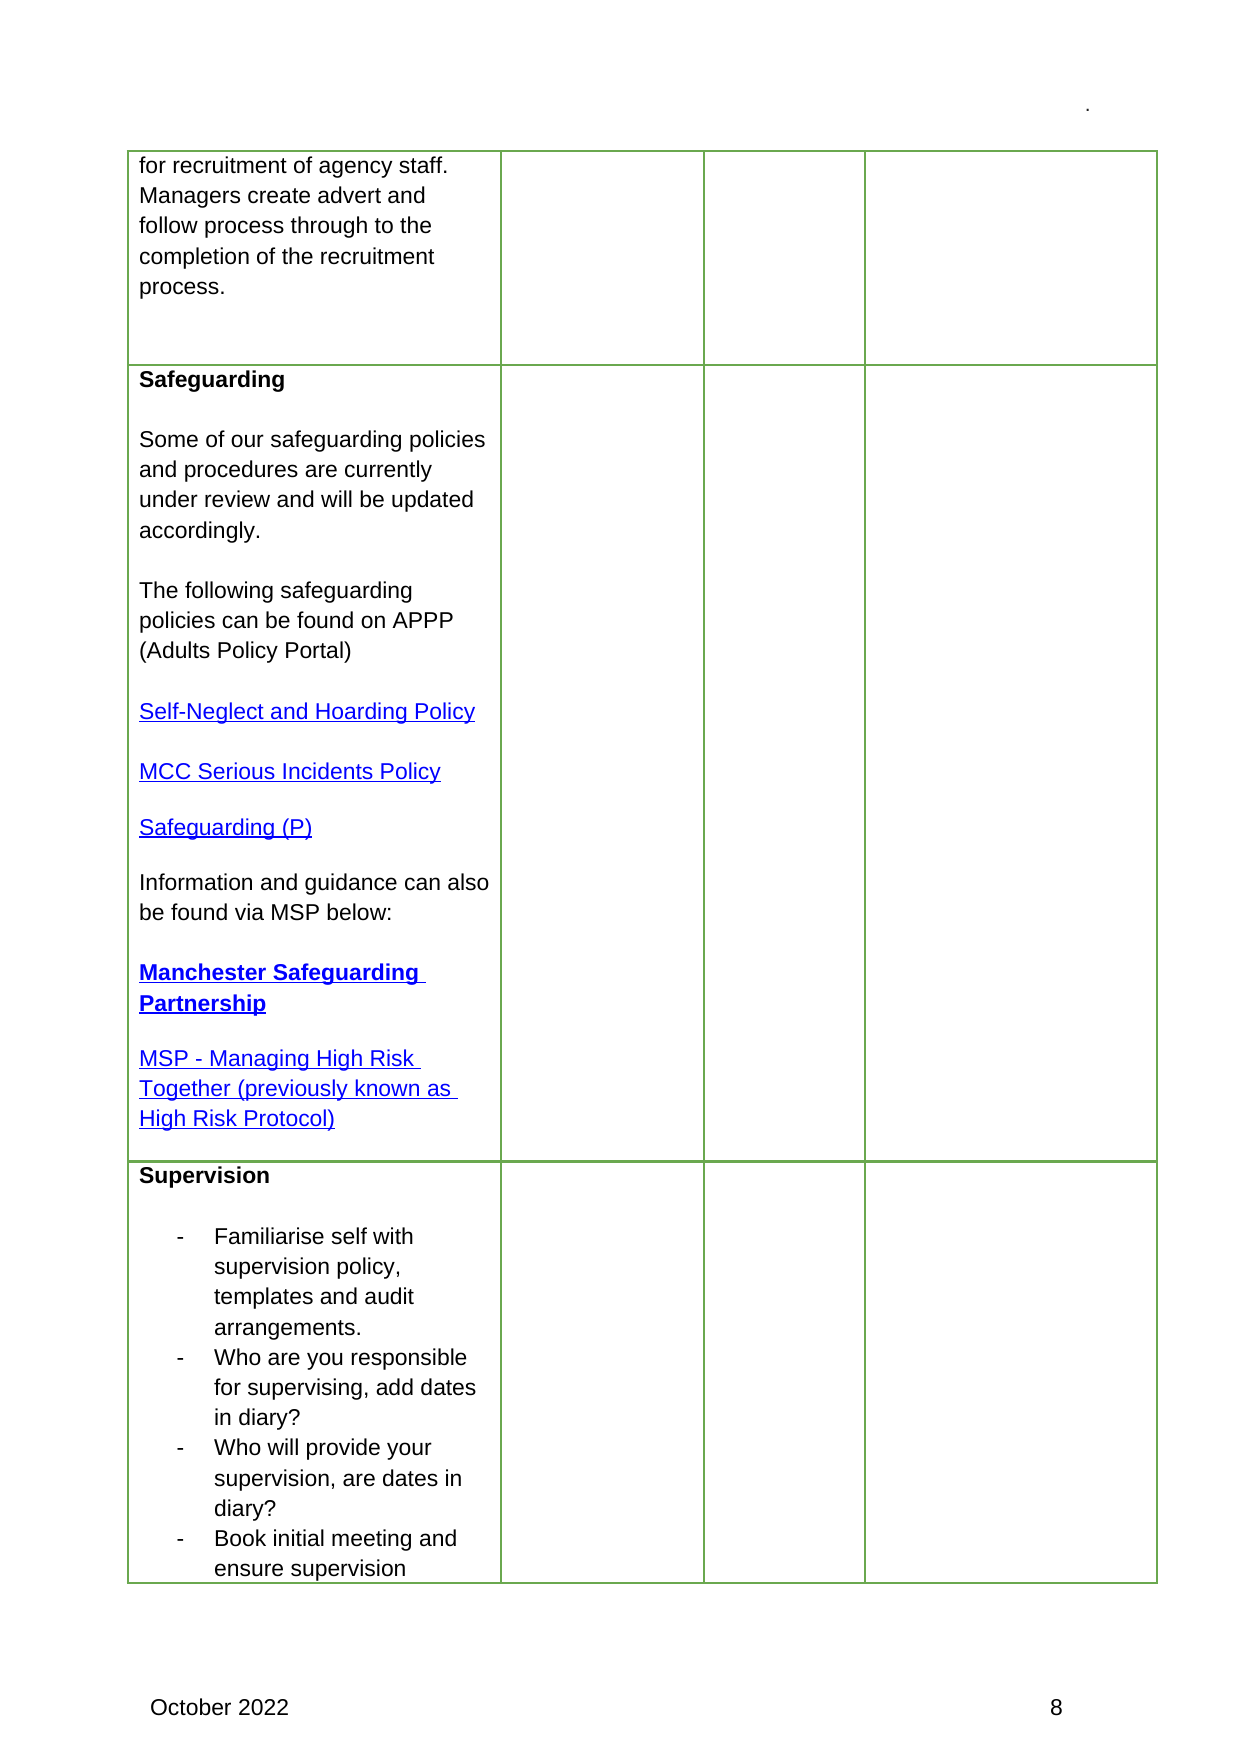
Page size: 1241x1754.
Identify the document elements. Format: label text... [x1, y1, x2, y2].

table_cell [705, 366, 864, 1160]
table_cell [866, 366, 1156, 1160]
table_cell Safeguarding Some of our safeguarding policies and procedures are currently under review and will be updated accordingly. The following safeguarding policies can be found on APPP (Adults Policy Portal) Self-Neglect and Hoarding Policy MCC Serious Incidents Policy Safeguarding (P) Information and guidance can also be found via MSP below: Manchester Safeguarding Partnership MSP - Managing High Risk Together (previously known as High Risk Protocol) [129, 366, 500, 1160]
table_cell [129, 152, 500, 363]
table_cell [502, 366, 703, 1160]
table_cell [502, 152, 703, 363]
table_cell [129, 1163, 500, 1582]
table_cell [705, 1163, 864, 1582]
table_cell [502, 1163, 703, 1582]
table_cell [866, 152, 1156, 363]
table_cell [705, 152, 864, 363]
table_cell [866, 1163, 1156, 1582]
